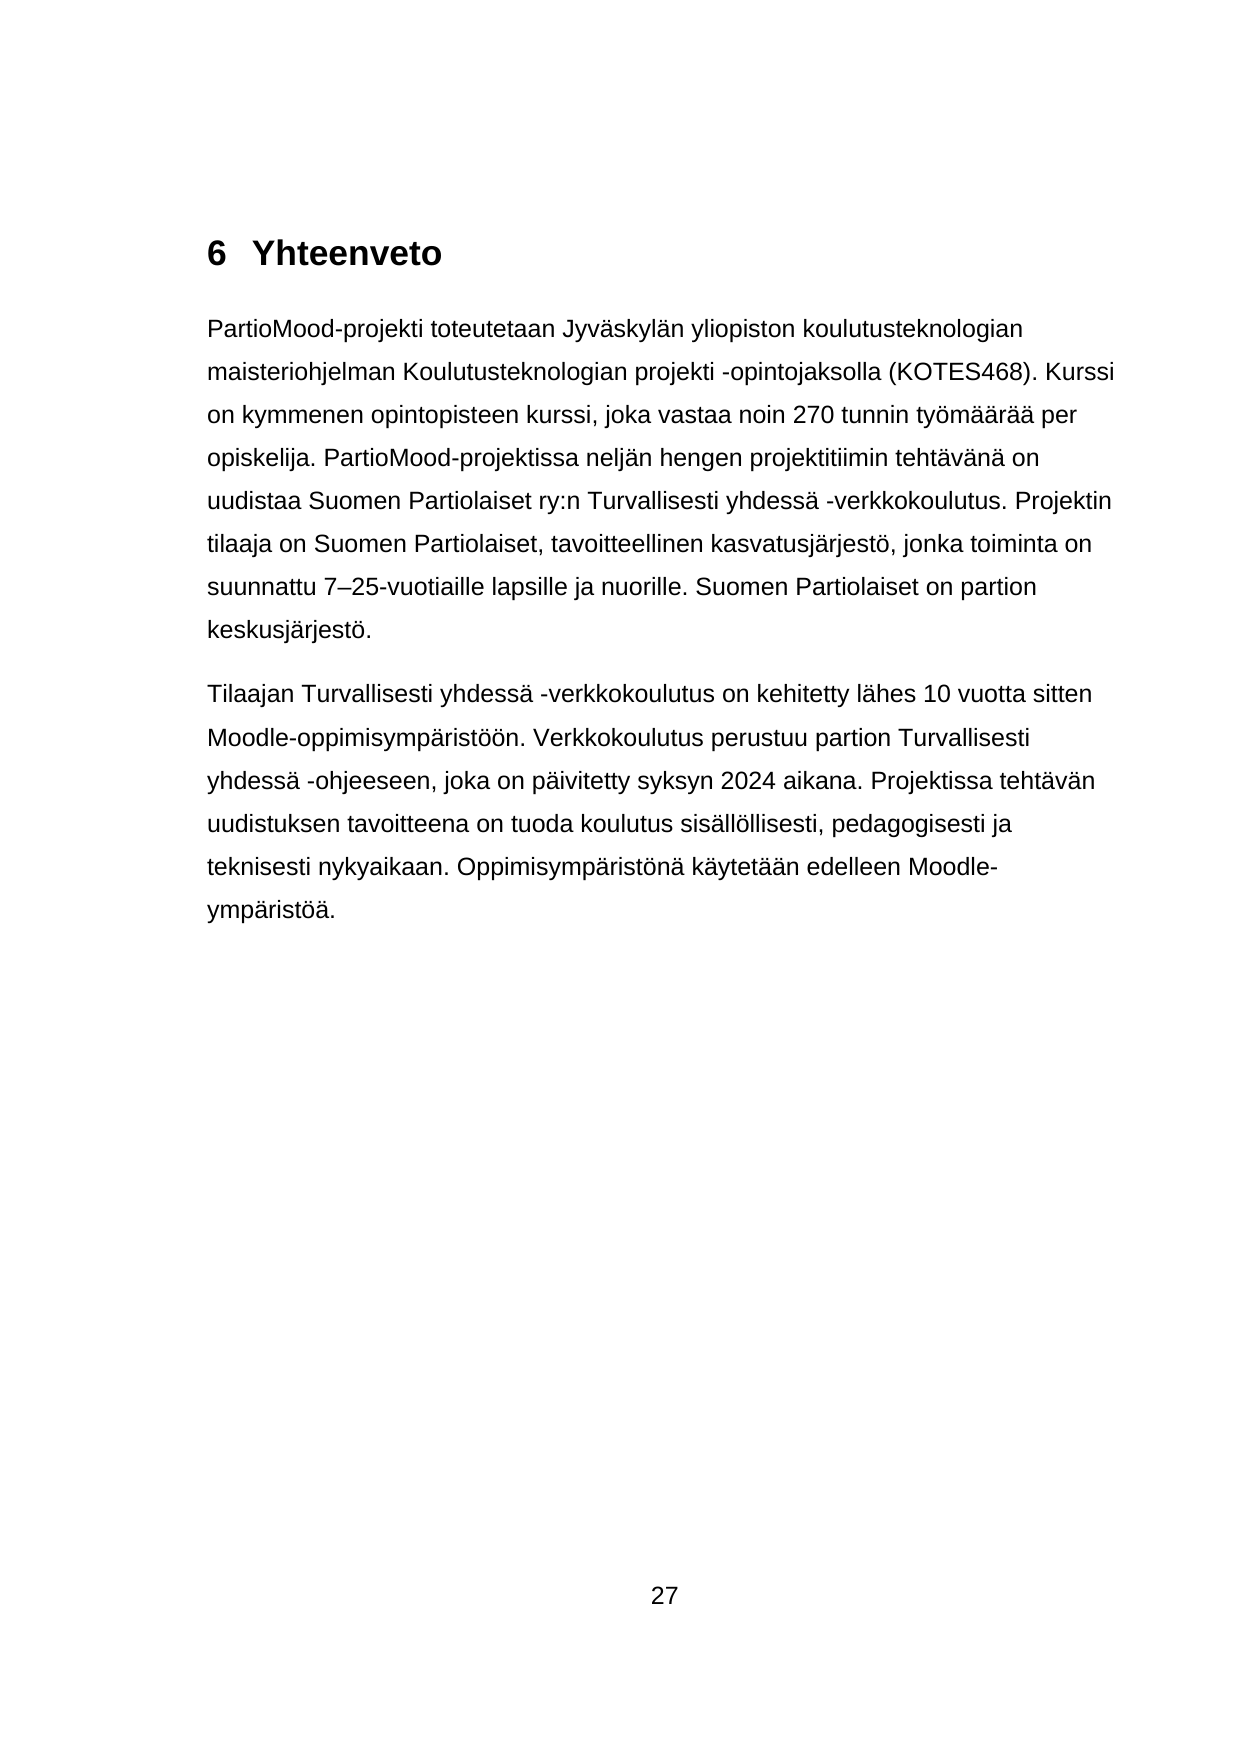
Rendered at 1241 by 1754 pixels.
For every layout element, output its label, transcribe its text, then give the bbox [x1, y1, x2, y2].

subtitle Yhteenveto [207, 232, 1122, 272]
text PartioMood-projekti toteutetaan Jyväskylän yliopiston koulutusteknologian maisteriohjelman Koulutusteknologian projekti -opintojaksolla (KOTES468). Kurssi on kymmenen opintopisteen kurssi, joka vastaa noin 270 tunnin työmäärää per opiskelija. PartioMood-projektissa neljän hengen projektitiimin tehtävänä on uudistaa Suomen Partiolaiset ry:n Turvallisesti yhdessä -verkkokoulutus. Projektin tilaaja on Suomen Partiolaiset, tavoitteellinen kasvatusjärjestö, jonka toiminta on suunnattu 7–25-vuotiaille lapsille ja nuorille. Suomen Partiolaiset on partion keskusjärjestö. [207, 314, 1122, 644]
text Tilaajan Turvallisesti yhdessä -verkkokoulutus on kehitetty lähes 10 vuotta sitten Moodle-oppimisympäristöön. Verkkokoulutus perustuu partion Turvallisesti yhdessä -ohjeeseen, joka on päivitetty syksyn 2024 aikana. Projektissa tehtävän uudistuksen tavoitteena on tuoda koulutus sisällöllisesti, pedagogisesti ja teknisesti nykyaikaan. Oppimisympäristönä käytetään edelleen Moodle-ympäristöä. [207, 679, 1122, 924]
